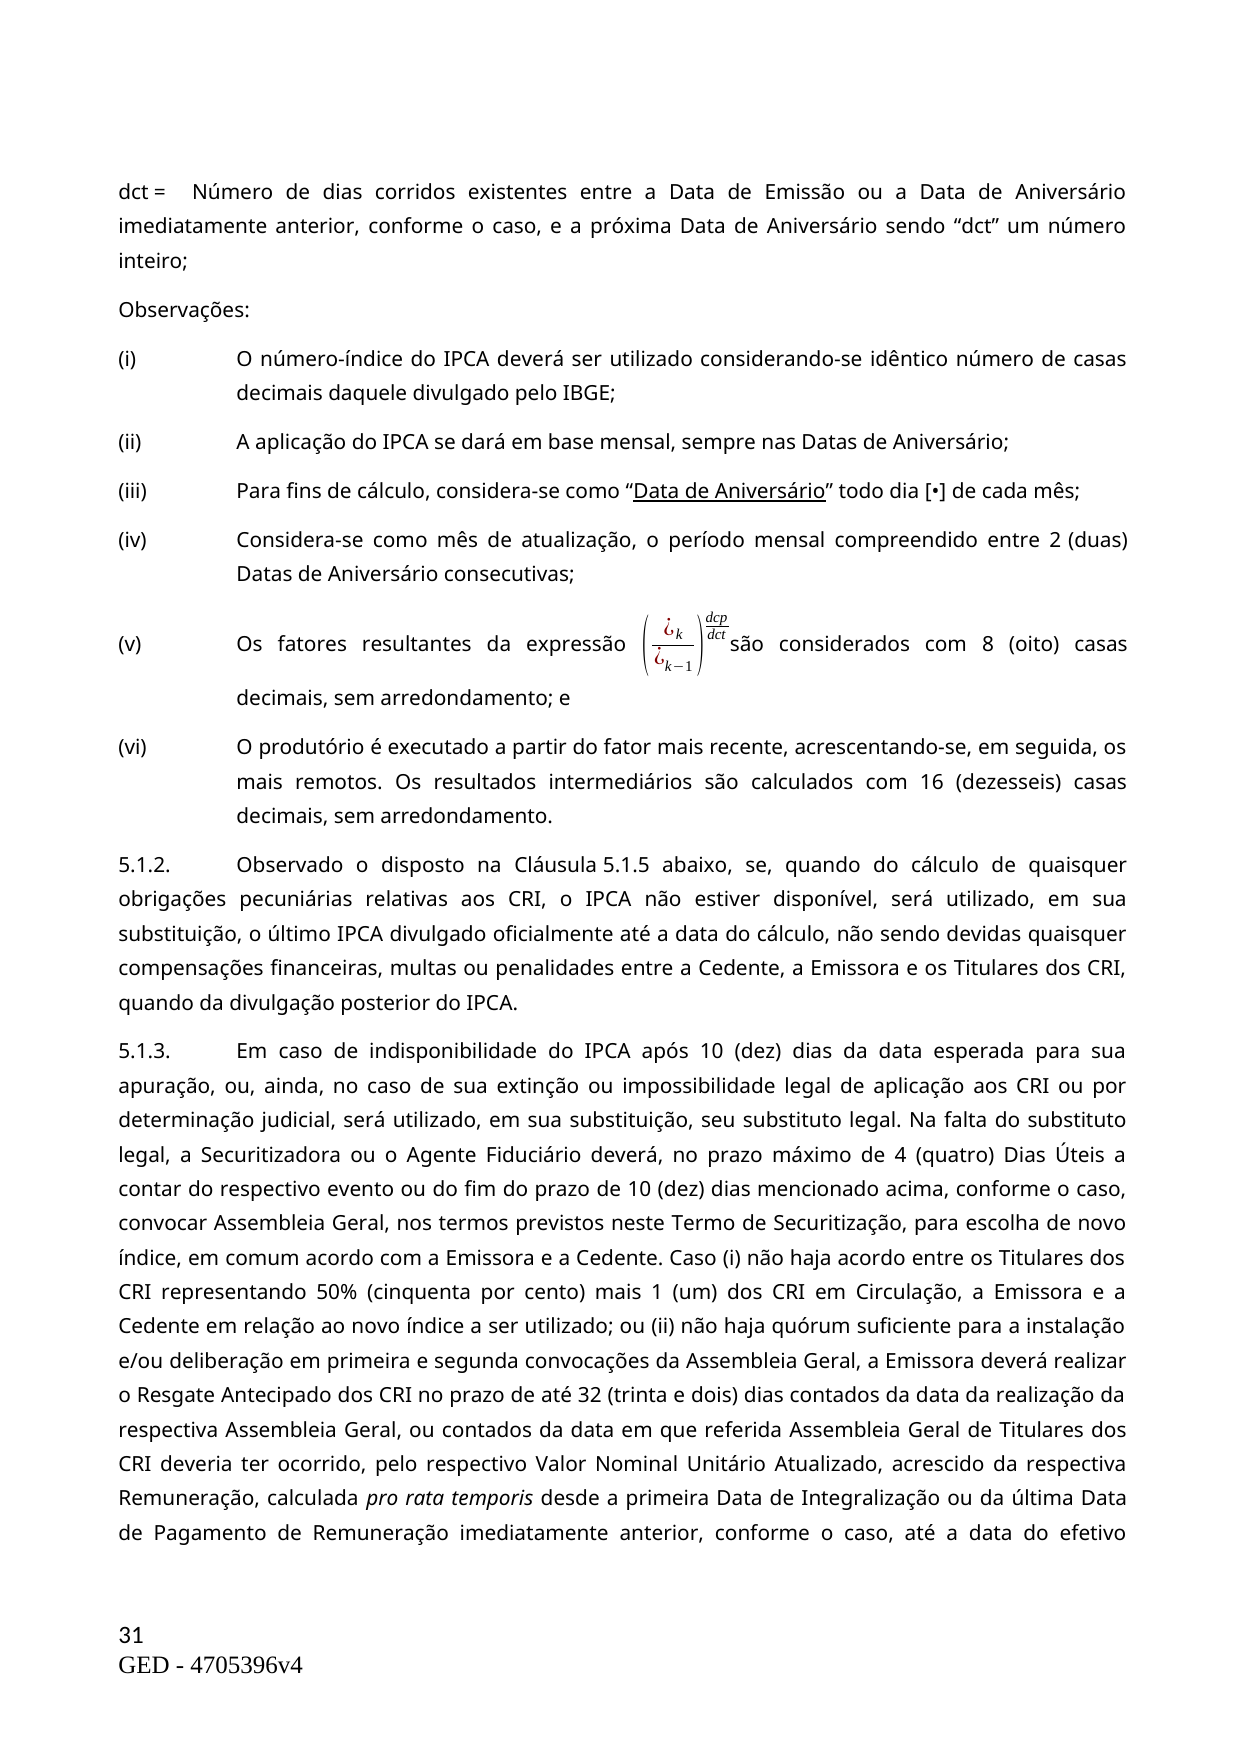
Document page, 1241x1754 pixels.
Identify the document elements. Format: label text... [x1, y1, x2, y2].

list Observado o disposto na Cláusula 5.1.5 abaixo, se, quando do cálculo de quaisquer obrigações pecuniárias relativas aos CRI, o IPCA não estiver disponível, será utilizado, em sua substituição, o último IPCA divulgado oficialmente até a data do cálculo, não sendo devidas quaisquer compensações financeiras, multas ou penalidades entre a Cedente, a Emissora e os Titulares dos CRI, quando da divulgação posterior do IPCA. [118, 850, 1128, 1016]
list Os fatores resultantes da expressão são considerados com 8 (oito) casas decimais, sem arredondamento; e [118, 608, 1128, 712]
text dct = Número de dias corridos existentes entre a Data de Emissão ou a Data de Aniversário imediatamente anterior, conforme o caso, e a próxima Data de Aniversário sendo “dct” um número inteiro; [118, 177, 1128, 274]
list Considera-se como mês de atualização, o período mensal compreendido entre 2 (duas) Datas de Aniversário consecutivas; [118, 525, 1128, 588]
list O número-índice do IPCA deverá ser utilizado considerando-se idêntico número de casas decimais daquele divulgado pelo IBGE; [118, 344, 1128, 407]
text Observações: [118, 295, 1128, 323]
list Para fins de cálculo, considera-se como “Data de Aniversário” todo dia [•] de cada mês; [118, 476, 1128, 505]
list A aplicação do IPCA se dará em base mensal, sempre nas Datas de Aniversário; [118, 427, 1128, 456]
list O produtório é executado a partir do fator mais recente, acrescentando-se, em seguida, os mais remotos. Os resultados intermediários são calculados com 16 (dezesseis) casas decimais, sem arredondamento. [118, 732, 1128, 830]
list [118, 1037, 1128, 1546]
